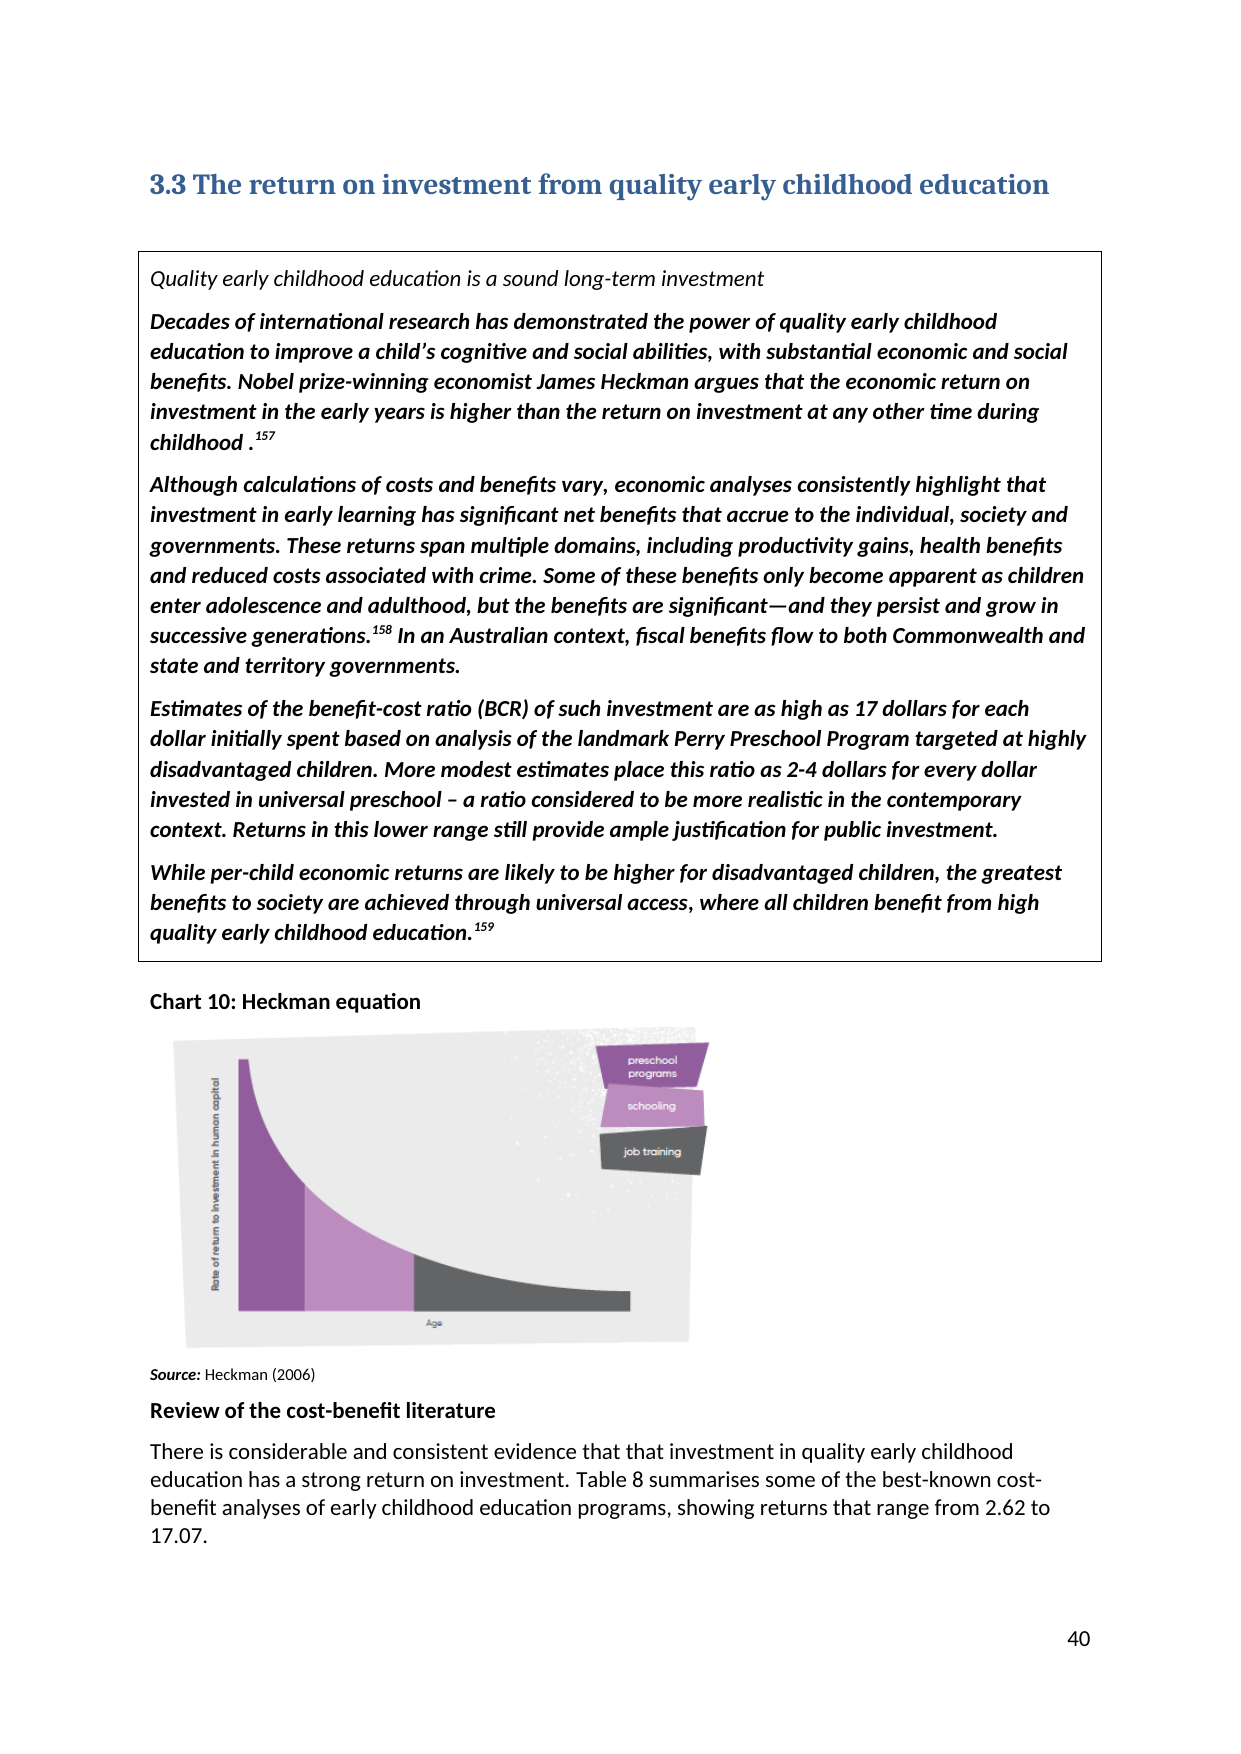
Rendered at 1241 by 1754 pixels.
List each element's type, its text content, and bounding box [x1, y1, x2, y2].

picture [155, 1027, 717, 1352]
text Review of the cost-benefit literature [150, 1397, 1090, 1425]
subtitle 3.3 The return on investment from quality early childhood education [150, 168, 1090, 202]
text There is considerable and consistent evidence that that investment in quality early childhood education has a strong return on investment. Table 8 summarises some of the best-known cost-benefit analyses of early childhood education programs, showing returns that range from 2.62 to 17.07. [150, 1437, 1090, 1549]
text Source: Heckman (2006) [150, 1364, 1090, 1384]
table_header Quality early childhood education is a sound long-term investment Decades of international research has demonstrated the power of quality early childhood education to improve a child’s cognitive and social abilities, with substantial economic and social benefits. Nobel prize-winning economist James Heckman argues that the economic return on investment in the early years is higher than the return on investment at any other time during childhood . Although calculations of costs and benefits vary, economic analyses consistently highlight that investment in early learning has significant net benefits that accrue to the individual, society and governments. These returns span multiple domains, including productivity gains, health benefits and reduced costs associated with crime. Some of these benefits only become apparent as children enter adolescence and adulthood, but the benefits are significant—and they persist and grow in successive generations. In an Australian context, fiscal benefits flow to both Commonwealth and state and territory governments. Estimates of the benefit-cost ratio (BCR) of such investment are as high as 17 dollars for each dollar initially spent based on analysis of the landmark Perry Preschool Program targeted at highly disadvantaged children. More modest estimates place this ratio as 2-4 dollars for every dollar invested in universal preschool – a ratio considered to be more realistic in the contemporary context. Returns in this lower range still provide ample justification for public investment. While per-child economic returns are likely to be higher for disadvantaged children, the greatest benefits to society are achieved through universal access, where all children benefit from high quality early childhood education. [139, 252, 1101, 961]
text Chart 10: Heckman equation [150, 987, 1090, 1015]
